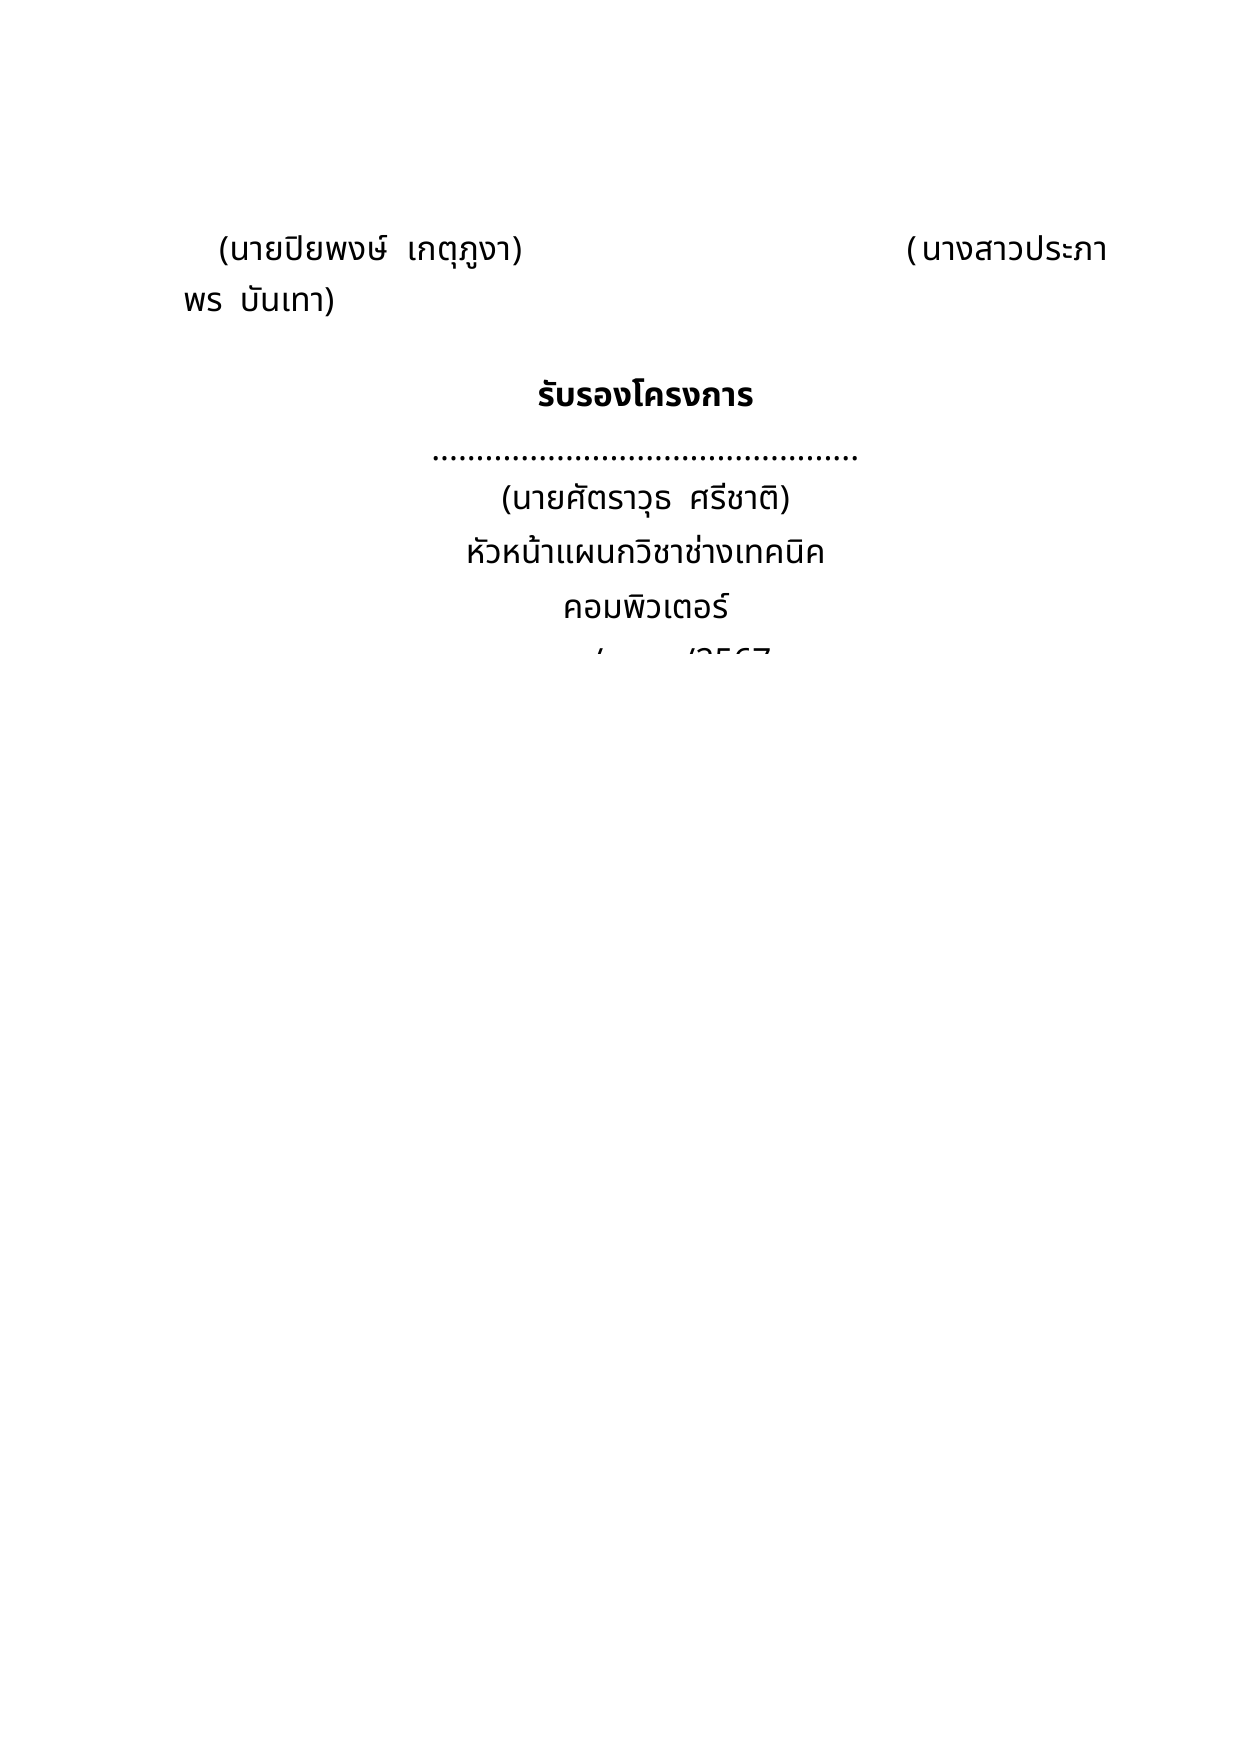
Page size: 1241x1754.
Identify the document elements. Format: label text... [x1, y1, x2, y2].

text (นายปิยพงษ์ เกตุภูงา) (นางสาวประภาพร บันเทา) [183, 225, 1108, 326]
